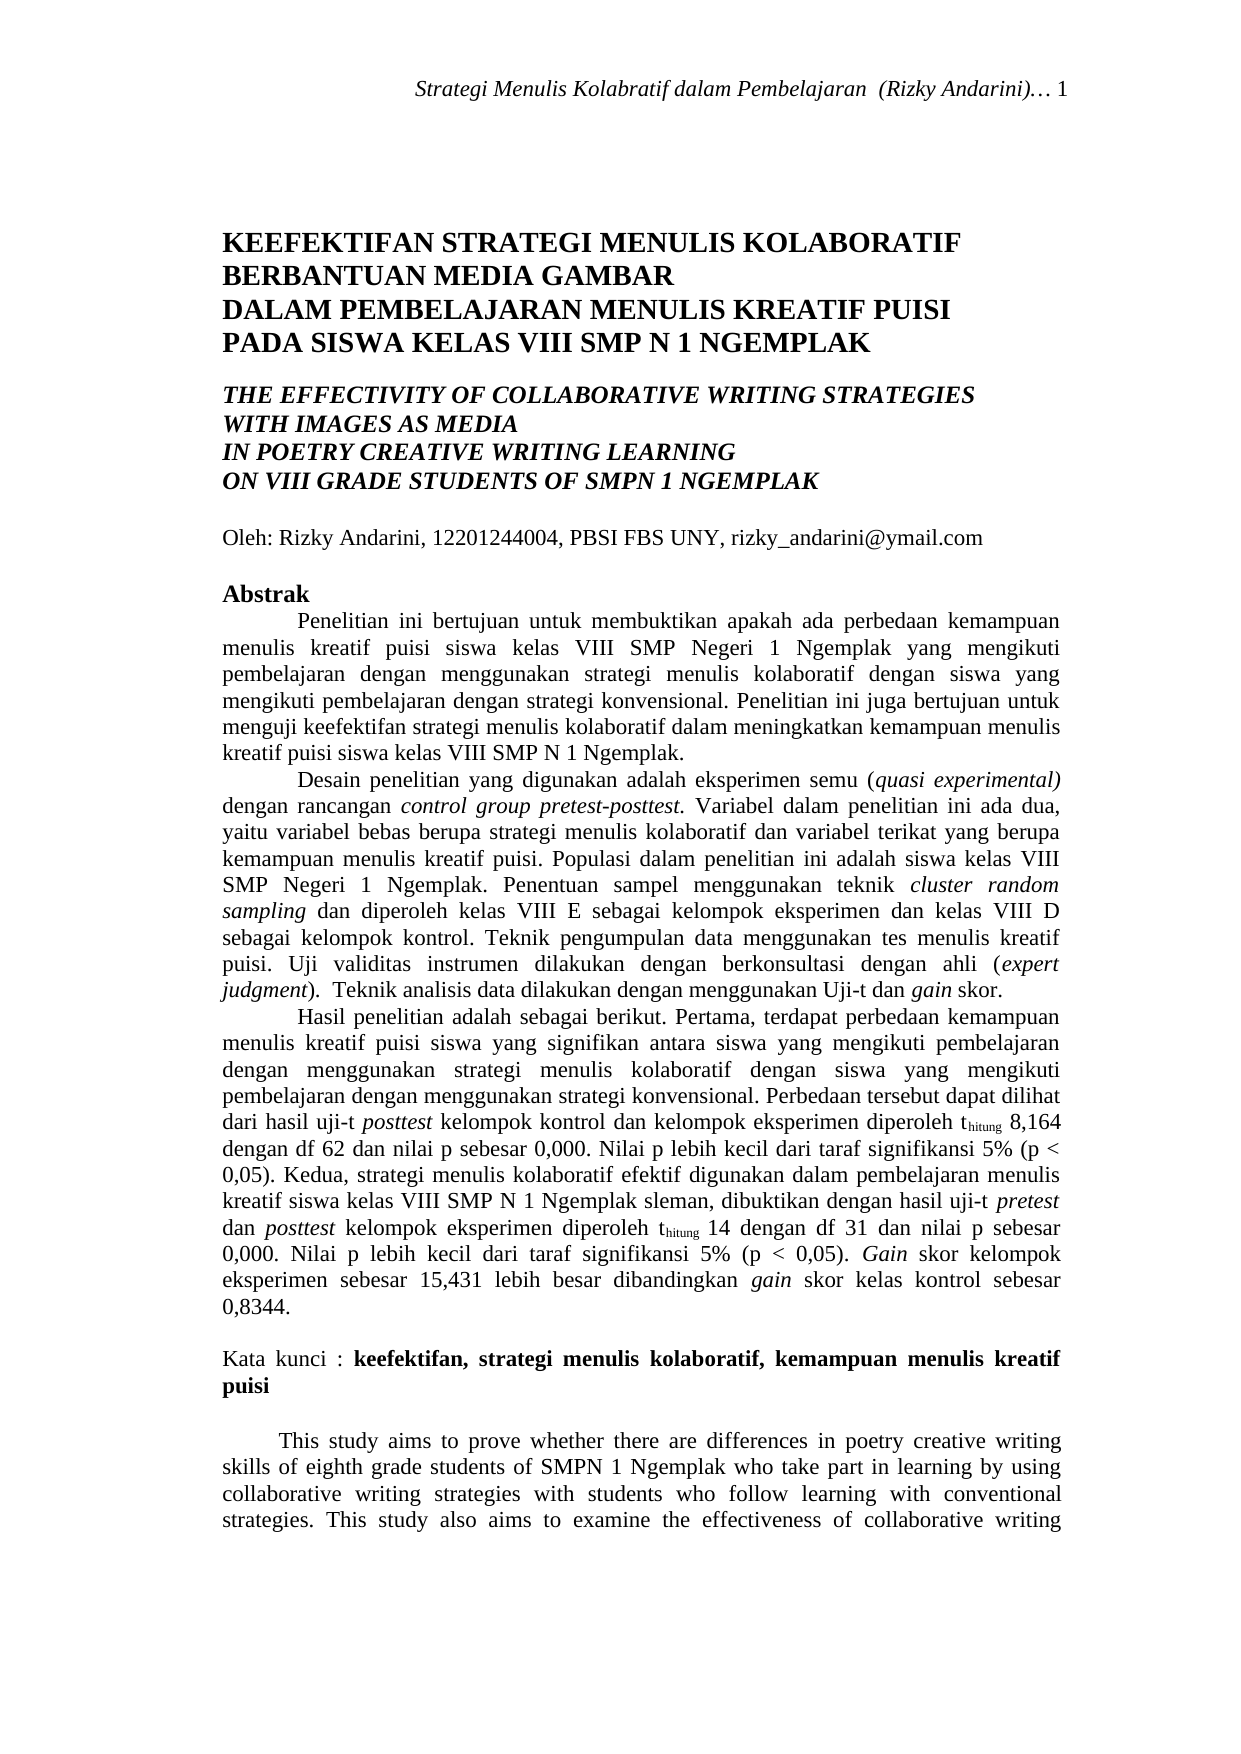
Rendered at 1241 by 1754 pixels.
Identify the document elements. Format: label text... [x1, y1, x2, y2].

text IN POETRY CREATIVE WRITING LEARNING [222, 437, 1063, 466]
text Oleh: Rizky Andarini, 12201244004, PBSI FBS UNY, rizky_andarini@ymail.com [222, 524, 1061, 550]
text THE EFFECTIVITY OF COLLABORATIVE WRITING STRATEGIES [222, 380, 1063, 409]
text PADA SISWA KELAS VIII SMP N 1 NGEMPLAK [222, 326, 1063, 359]
text BERBANTUAN MEDIA GAMBAR [222, 258, 1063, 292]
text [222, 1427, 1063, 1532]
text KEEFEKTIFAN STRATEGI MENULIS KOLABORATIF [222, 225, 1063, 258]
text Abstrak [222, 579, 1061, 608]
text WITH IMAGES AS MEDIA [222, 409, 1063, 437]
text Hasil penelitian adalah sebagai berikut. Pertama, terdapat perbedaan kemampuan menulis kreatif puisi siswa yang signifikan antara siswa yang mengikuti pembelajaran dengan menggunakan strategi menulis kolaboratif dengan siswa yang mengikuti pembelajaran dengan menggunakan strategi konvensional. Perbedaan tersebut dapat dilihat dari hasil uji-t posttest kelompok kontrol dan kelompok eksperimen diperoleh thitung 8,164 dengan df 62 dan nilai p sebesar 0,000. Nilai p lebih kecil dari taraf signifikansi 5% (p < 0,05). Kedua, strategi menulis kolaboratif efektif digunakan dalam pembelajaran menulis kreatif siswa kelas VIII SMP N 1 Ngemplak sleman, dibuktikan dengan hasil uji-t pretest dan posttest kelompok eksperimen diperoleh thitung 14 dengan df 31 dan nilai p sebesar 0,000. Nilai p lebih kecil dari taraf signifikansi 5% (p < 0,05). Gain skor kelompok eksperimen sebesar 15,431 lebih besar dibandingkan gain skor kelas kontrol sebesar 0,8344. [222, 1003, 1061, 1319]
text Desain penelitian yang digunakan adalah eksperimen semu (quasi experimental) dengan rancangan control group pretest-posttest. Variabel dalam penelitian ini ada dua, yaitu variabel bebas berupa strategi menulis kolaboratif dan variabel terikat yang berupa kemampuan menulis kreatif puisi. Populasi dalam penelitian ini adalah siswa kelas VIII SMP Negeri 1 Ngemplak. Penentuan sampel menggunakan teknik cluster random sampling dan diperoleh kelas VIII E sebagai kelompok eksperimen dan kelas VIII D sebagai kelompok kontrol. Teknik pengumpulan data menggunakan tes menulis kreatif puisi. Uji validitas instrumen dilakukan dengan berkonsultasi dengan ahli (expert judgment). Teknik analisis data dilakukan dengan menggunakan Uji-t dan gain skor. [222, 766, 1061, 1003]
text Kata kunci : keefektifan, strategi menulis kolaboratif, kemampuan menulis kreatif puisi [222, 1346, 1061, 1398]
text Penelitian ini bertujuan untuk membuktikan apakah ada perbedaan kemampuan menulis kreatif puisi siswa kelas VIII SMP Negeri 1 Ngemplak yang mengikuti pembelajaran dengan menggunakan strategi menulis kolaboratif dengan siswa yang mengikuti pembelajaran dengan strategi konvensional. Penelitian ini juga bertujuan untuk menguji keefektifan strategi menulis kolaboratif dalam meningkatkan kemampuan menulis kreatif puisi siswa kelas VIII SMP N 1 Ngemplak. [222, 608, 1061, 766]
text ON VIII GRADE STUDENTS OF SMPN 1 NGEMPLAK [222, 466, 1063, 495]
text DALAM PEMBELAJARAN MENULIS KREATIF PUISI [222, 292, 1063, 326]
